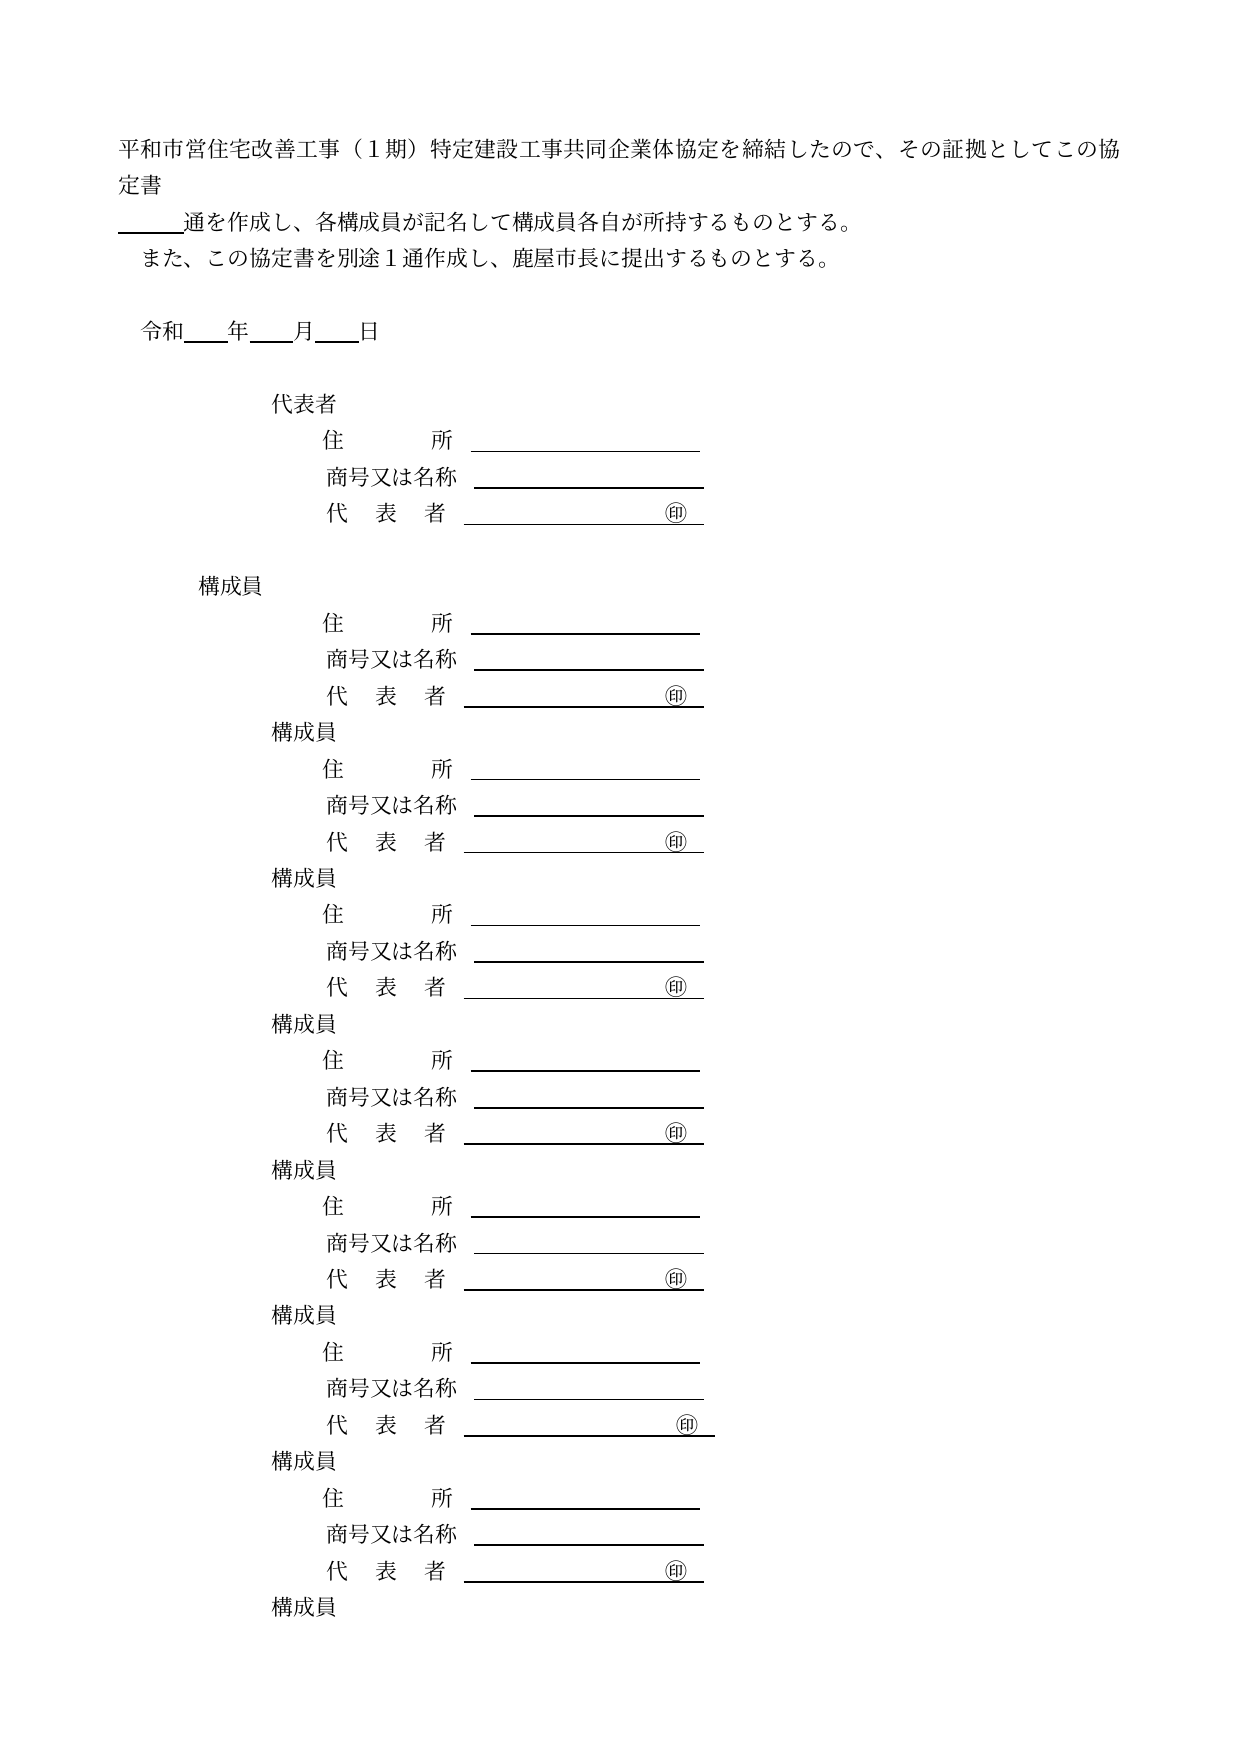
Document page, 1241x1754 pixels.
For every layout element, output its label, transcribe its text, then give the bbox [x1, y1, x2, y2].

text 通を作成し、各構成員が記名して構成員各自が所持するものとする。 [118, 202, 1122, 239]
text 商号又は名称 [140, 1369, 1122, 1406]
text 住 所 [322, 1187, 1122, 1223]
text 代表者 [140, 385, 1122, 421]
text 住 所 [322, 603, 1122, 640]
text 住 所 [322, 421, 1122, 458]
text 商号又は名称 [140, 458, 1122, 494]
text 商号又は名称 [140, 932, 1122, 968]
text 商号又は名称 [140, 1515, 1122, 1551]
text 代 表 者 ㊞ [140, 822, 1122, 859]
text 商号又は名称 [140, 1077, 1122, 1114]
text 代 表 者 ㊞ [140, 1551, 1122, 1588]
text 商号又は名称 [140, 786, 1122, 822]
text 代 表 者 ㊞ [140, 1260, 1122, 1296]
text 住 所 [322, 1041, 1122, 1077]
text 構成員 [118, 713, 1122, 749]
text 構成員 [118, 859, 1122, 895]
text 住 所 [322, 1333, 1122, 1369]
text 令和 年 月 日 [118, 312, 1122, 348]
text 代 表 者 ㊞ [140, 1406, 1122, 1442]
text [118, 129, 1122, 202]
text 商号又は名称 [140, 1223, 1122, 1260]
text 構成員 [118, 1296, 1122, 1333]
text 住 所 [322, 1478, 1122, 1515]
text また、この協定書を別途１通作成し、鹿屋市長に提出するものとする。 [118, 239, 1122, 275]
text 構成員 [118, 567, 1122, 603]
text 住 所 [322, 895, 1122, 932]
text 構成員 [118, 1588, 1122, 1624]
text 商号又は名称 [140, 640, 1122, 676]
text 構成員 [118, 1150, 1122, 1187]
text 構成員 [118, 1442, 1122, 1478]
text 代 表 者 ㊞ [140, 1114, 1122, 1150]
text 住 所 [322, 749, 1122, 786]
text 代 表 者 ㊞ [140, 494, 1122, 531]
text 構成員 [118, 1004, 1122, 1041]
text 代 表 者 ㊞ [140, 968, 1122, 1004]
text 代 表 者 ㊞ [140, 676, 1122, 713]
